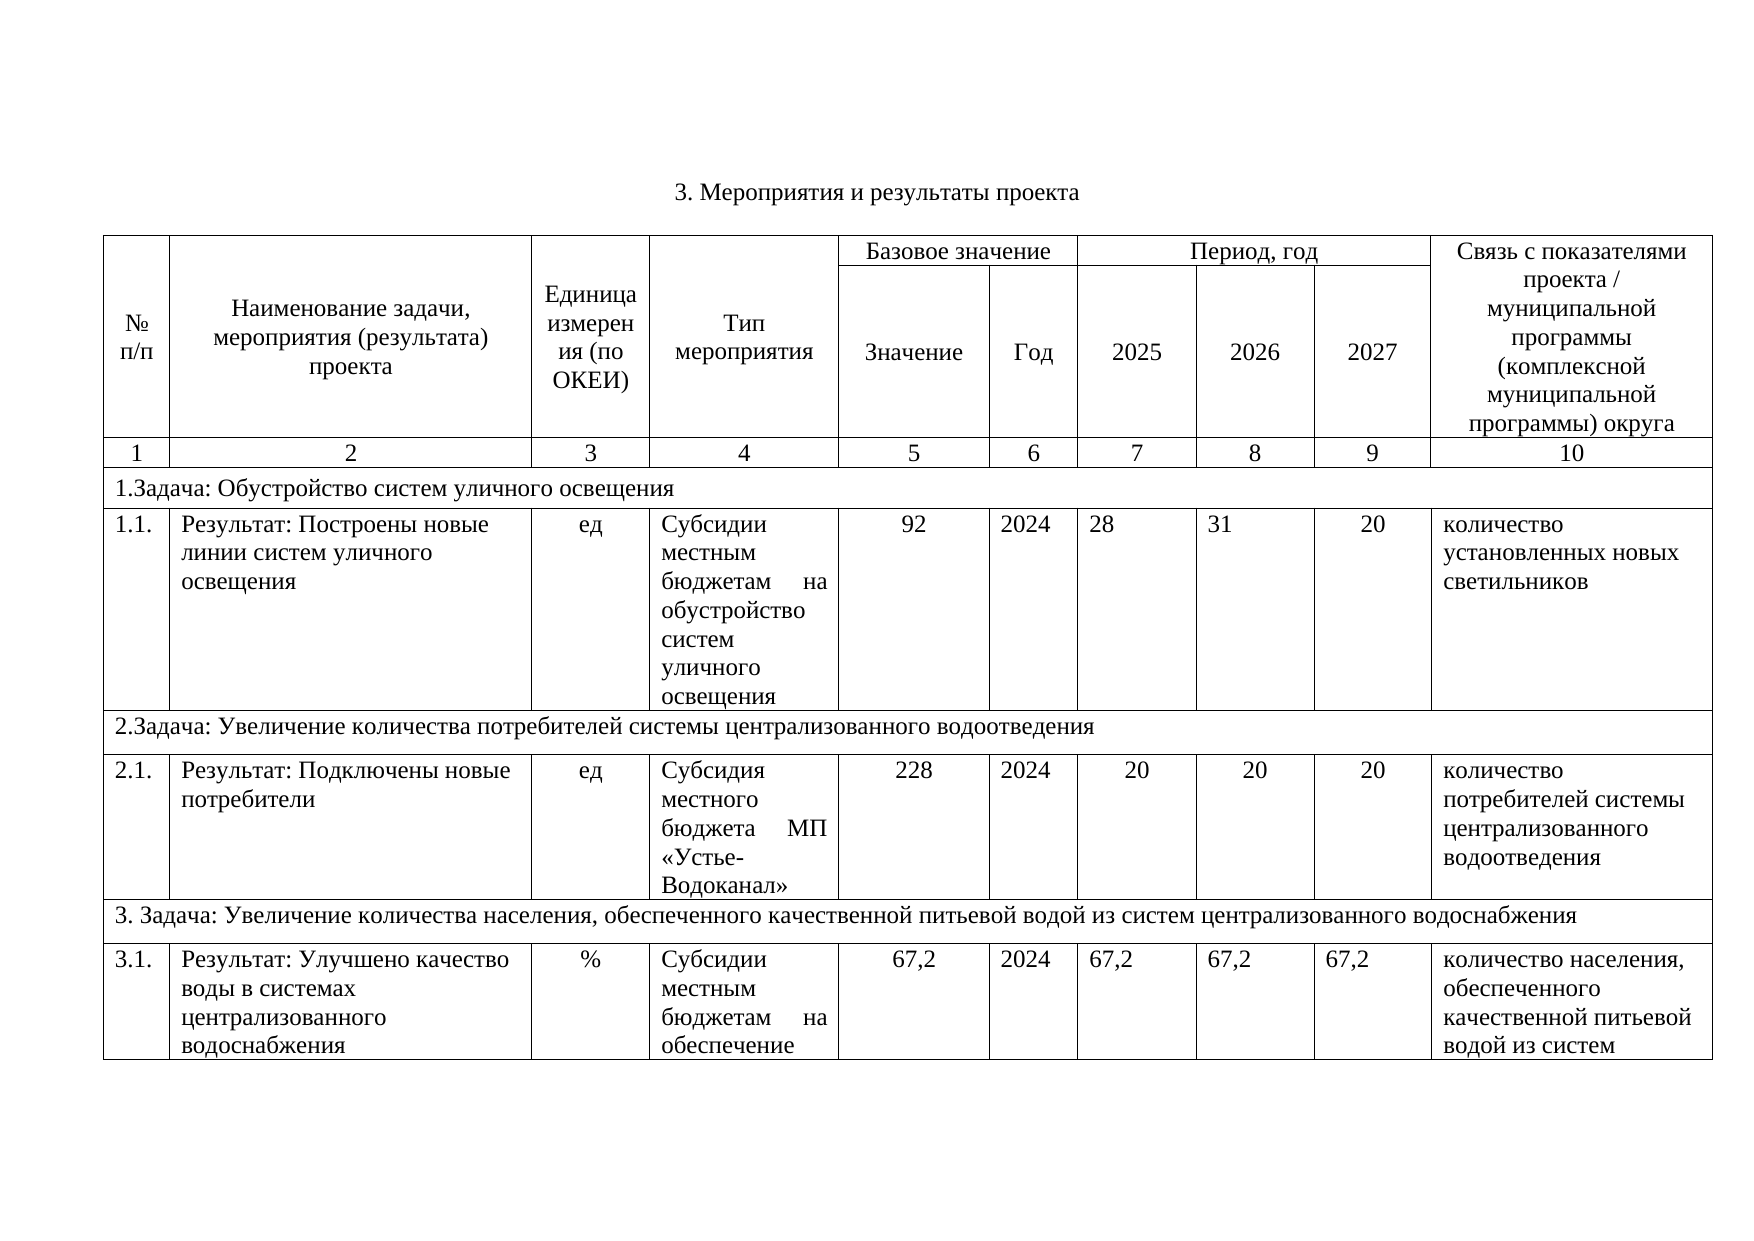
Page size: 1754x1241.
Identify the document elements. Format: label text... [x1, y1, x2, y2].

table_cell 5 [839, 438, 989, 467]
table_cell 92 [839, 509, 989, 710]
table_cell 31 [1197, 509, 1314, 710]
table_cell 1.Задача: Обустройство систем уличного освещения [104, 468, 1712, 508]
table_cell 10 [1431, 438, 1712, 467]
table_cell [170, 944, 531, 1059]
table_header № п/п [104, 236, 169, 437]
table_header Наименование задачи, мероприятия (результата) проекта [170, 236, 531, 437]
table_cell 67,2 [1315, 944, 1431, 1059]
table_cell 2026 [1197, 266, 1314, 437]
table_cell 28 [1078, 509, 1196, 710]
table_cell 3 [532, 438, 649, 467]
table_cell 20 [1078, 755, 1196, 899]
table_cell количество потребителей системы централизованного водоотведения [1432, 755, 1712, 899]
table_cell 2024 [990, 509, 1077, 710]
table_cell 20 [1315, 509, 1431, 710]
table_cell % [532, 944, 649, 1059]
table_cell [1432, 944, 1712, 1059]
table_header Единица измерения (по ОКЕИ) [532, 236, 649, 437]
table_header Базовое значение [839, 236, 1077, 264]
table_cell Субсидии местным бюджетам на обустройство систем уличного освещения [650, 509, 838, 710]
table_cell 3.1. [104, 944, 169, 1059]
table_cell 20 [1315, 755, 1431, 899]
table_header Связь с показателями проекта / муниципальной программы (комплексной муниципальной программы) округа [1431, 236, 1712, 437]
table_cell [650, 944, 838, 1059]
table_cell 20 [1197, 755, 1314, 899]
table_cell 6 [990, 438, 1077, 467]
table_cell 9 [1315, 438, 1430, 467]
table_header Тип мероприятия [650, 236, 838, 437]
table_cell Значение [839, 266, 989, 437]
table_cell Субсидия местного бюджета МП «Устье-Водоканал» [650, 755, 838, 899]
table_cell 2.1. [104, 755, 169, 899]
table_cell 228 [839, 755, 989, 899]
table_cell 2 [170, 438, 531, 467]
table_cell 67,2 [1078, 944, 1196, 1059]
table_cell 1 [104, 438, 169, 467]
table_cell Год [990, 266, 1077, 437]
table_cell 2.Задача: Увеличение количества потребителей системы централизованного водоотведения [104, 711, 1712, 754]
table_header Период, год [1078, 236, 1430, 264]
table_cell 67,2 [839, 944, 989, 1059]
table_cell 7 [1078, 438, 1196, 467]
table_cell 2024 [990, 944, 1077, 1059]
table_cell 8 [1197, 438, 1314, 467]
table_cell 4 [650, 438, 838, 467]
table_cell ед [532, 509, 649, 710]
table_cell 67,2 [1197, 944, 1314, 1059]
table_cell количество установленных новых светильников [1432, 509, 1712, 710]
table_cell 2024 [990, 755, 1077, 899]
table_cell 2025 [1078, 266, 1196, 437]
table_cell ед [532, 755, 649, 899]
table_cell Результат: Подключены новые потребители [170, 755, 531, 899]
table_cell 1.1. [104, 509, 169, 710]
text 3. Мероприятия и результаты проекта [118, 177, 1636, 206]
table_cell 2027 [1315, 266, 1430, 437]
table_cell 3. Задача: Увеличение количества населения, обеспеченного качественной питьевой водой из систем централизованного водоснабжения [104, 900, 1712, 943]
table_cell Результат: Построены новые линии систем уличного освещения [170, 509, 531, 710]
